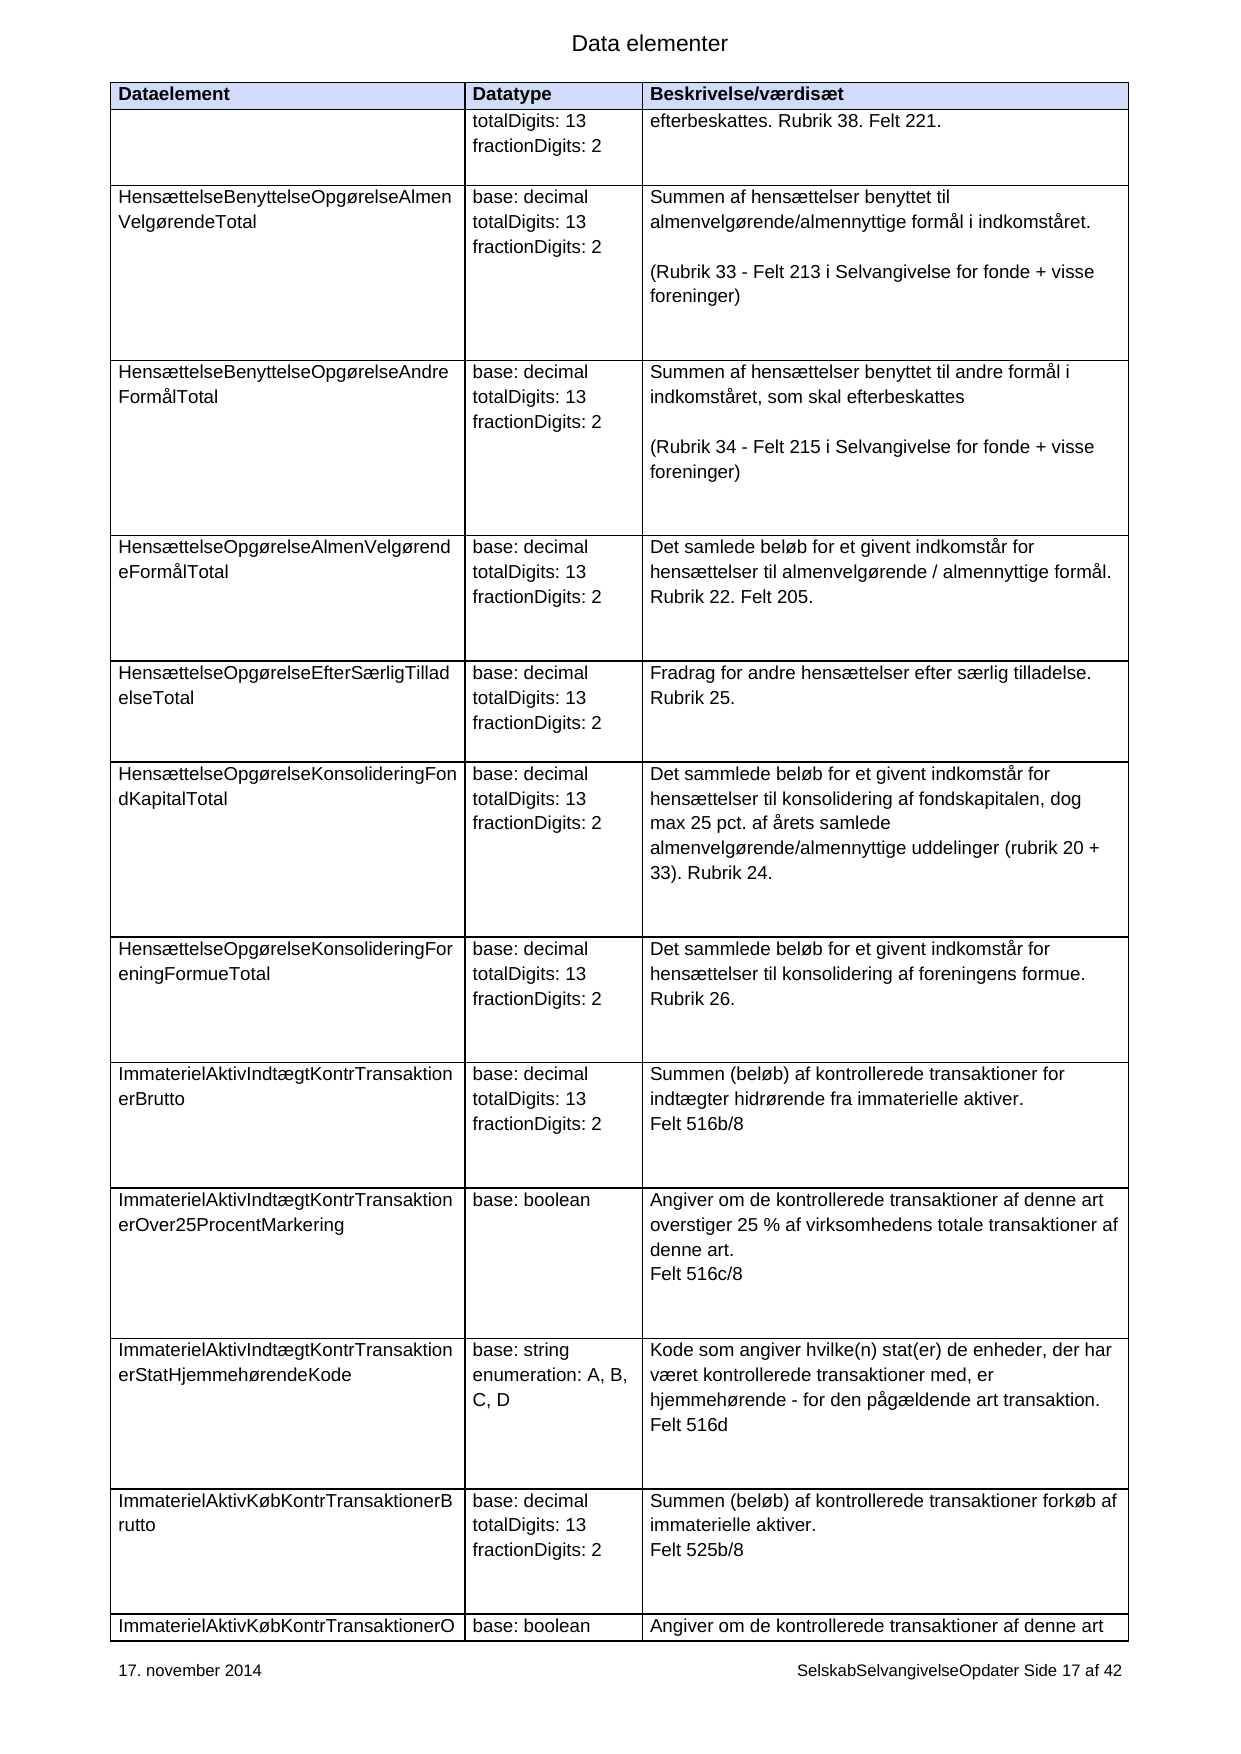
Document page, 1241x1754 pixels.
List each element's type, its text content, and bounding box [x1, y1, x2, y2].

table_cell Summen (beløb) af kontrollerede transaktioner forkøb af immaterielle aktiver. Felt 525b/8 [643, 1490, 1128, 1613]
table_cell base: string enumeration: A, B, C, D [466, 1339, 642, 1488]
table_cell Fradrag for andre hensættelser efter særlig tilladelse. Rubrik 25. [643, 662, 1128, 761]
table_cell Det samlede beløb for et givent indkomstår for hensættelser til almenvelgørende / almennyttige formål. Rubrik 22. Felt 205. [643, 536, 1128, 660]
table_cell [466, 110, 642, 184]
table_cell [643, 110, 1128, 184]
table_cell HensættelseBenyttelseOpgørelseAndreFormålTotal [111, 361, 464, 535]
table_cell base: decimal totalDigits: 13 fractionDigits: 2 [466, 1063, 642, 1187]
table_cell Summen (beløb) af kontrollerede transaktioner for indtægter hidrørende fra immaterielle aktiver. Felt 516b/8 [643, 1063, 1128, 1187]
table_cell Summen af hensættelser benyttet til andre formål i indkomståret, som skal efterbeskattes (Rubrik 34 - Felt 215 i Selvangivelse for fonde + visse foreninger) [643, 361, 1128, 535]
table_cell ImmaterielAktivIndtægtKontrTransaktionerStatHjemmehørendeKode [111, 1339, 464, 1488]
table_cell base: decimal totalDigits: 13 fractionDigits: 2 [466, 662, 642, 761]
table_cell base: decimal totalDigits: 13 fractionDigits: 2 [466, 1490, 642, 1613]
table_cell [111, 110, 464, 184]
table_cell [643, 1615, 1128, 1640]
table_cell ImmaterielAktivKøbKontrTransaktionerBrutto [111, 1490, 464, 1613]
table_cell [111, 1615, 464, 1640]
table_cell ImmaterielAktivIndtægtKontrTransaktionerOver25ProcentMarkering [111, 1189, 464, 1337]
table_cell HensættelseOpgørelseKonsolideringFondKapitalTotal [111, 763, 464, 936]
table_cell Summen af hensættelser benyttet til almenvelgørende/almennyttige formål i indkomståret. (Rubrik 33 - Felt 213 i Selvangivelse for fonde + visse foreninger) [643, 186, 1128, 360]
table_cell Det sammlede beløb for et givent indkomstår for hensættelser til konsolidering af foreningens formue. Rubrik 26. [643, 938, 1128, 1062]
table_cell HensættelseOpgørelseKonsolideringForeningFormueTotal [111, 938, 464, 1062]
table_cell base: decimal totalDigits: 13 fractionDigits: 2 [466, 361, 642, 535]
table_header Dataelement [111, 83, 464, 109]
table_cell HensættelseBenyttelseOpgørelseAlmenVelgørendeTotal [111, 186, 464, 360]
table_cell base: decimal totalDigits: 13 fractionDigits: 2 [466, 938, 642, 1062]
table_cell base: decimal totalDigits: 13 fractionDigits: 2 [466, 763, 642, 936]
table_header Beskrivelse/værdisæt [643, 83, 1128, 109]
table_cell base: boolean [466, 1189, 642, 1337]
table_header Datatype [466, 83, 642, 109]
table_cell HensættelseOpgørelseAlmenVelgørendeFormålTotal [111, 536, 464, 660]
table_cell ImmaterielAktivIndtægtKontrTransaktionerBrutto [111, 1063, 464, 1187]
table_cell base: decimal totalDigits: 13 fractionDigits: 2 [466, 536, 642, 660]
table_cell Det sammlede beløb for et givent indkomstår for hensættelser til konsolidering af fondskapitalen, dog max 25 pct. af årets samlede almenvelgørende/almennyttige uddelinger (rubrik 20 + 33). Rubrik 24. [643, 763, 1128, 936]
table_cell Kode som angiver hvilke(n) stat(er) de enheder, der har været kontrollerede transaktioner med, er hjemmehørende - for den pågældende art transaktion. Felt 516d [643, 1339, 1128, 1488]
table_cell HensættelseOpgørelseEfterSærligTilladelseTotal [111, 662, 464, 761]
table_cell base: decimal totalDigits: 13 fractionDigits: 2 [466, 186, 642, 360]
table_cell Angiver om de kontrollerede transaktioner af denne art overstiger 25 % af virksomhedens totale transaktioner af denne art. Felt 516c/8 [643, 1189, 1128, 1337]
table_cell base: boolean [466, 1615, 642, 1640]
